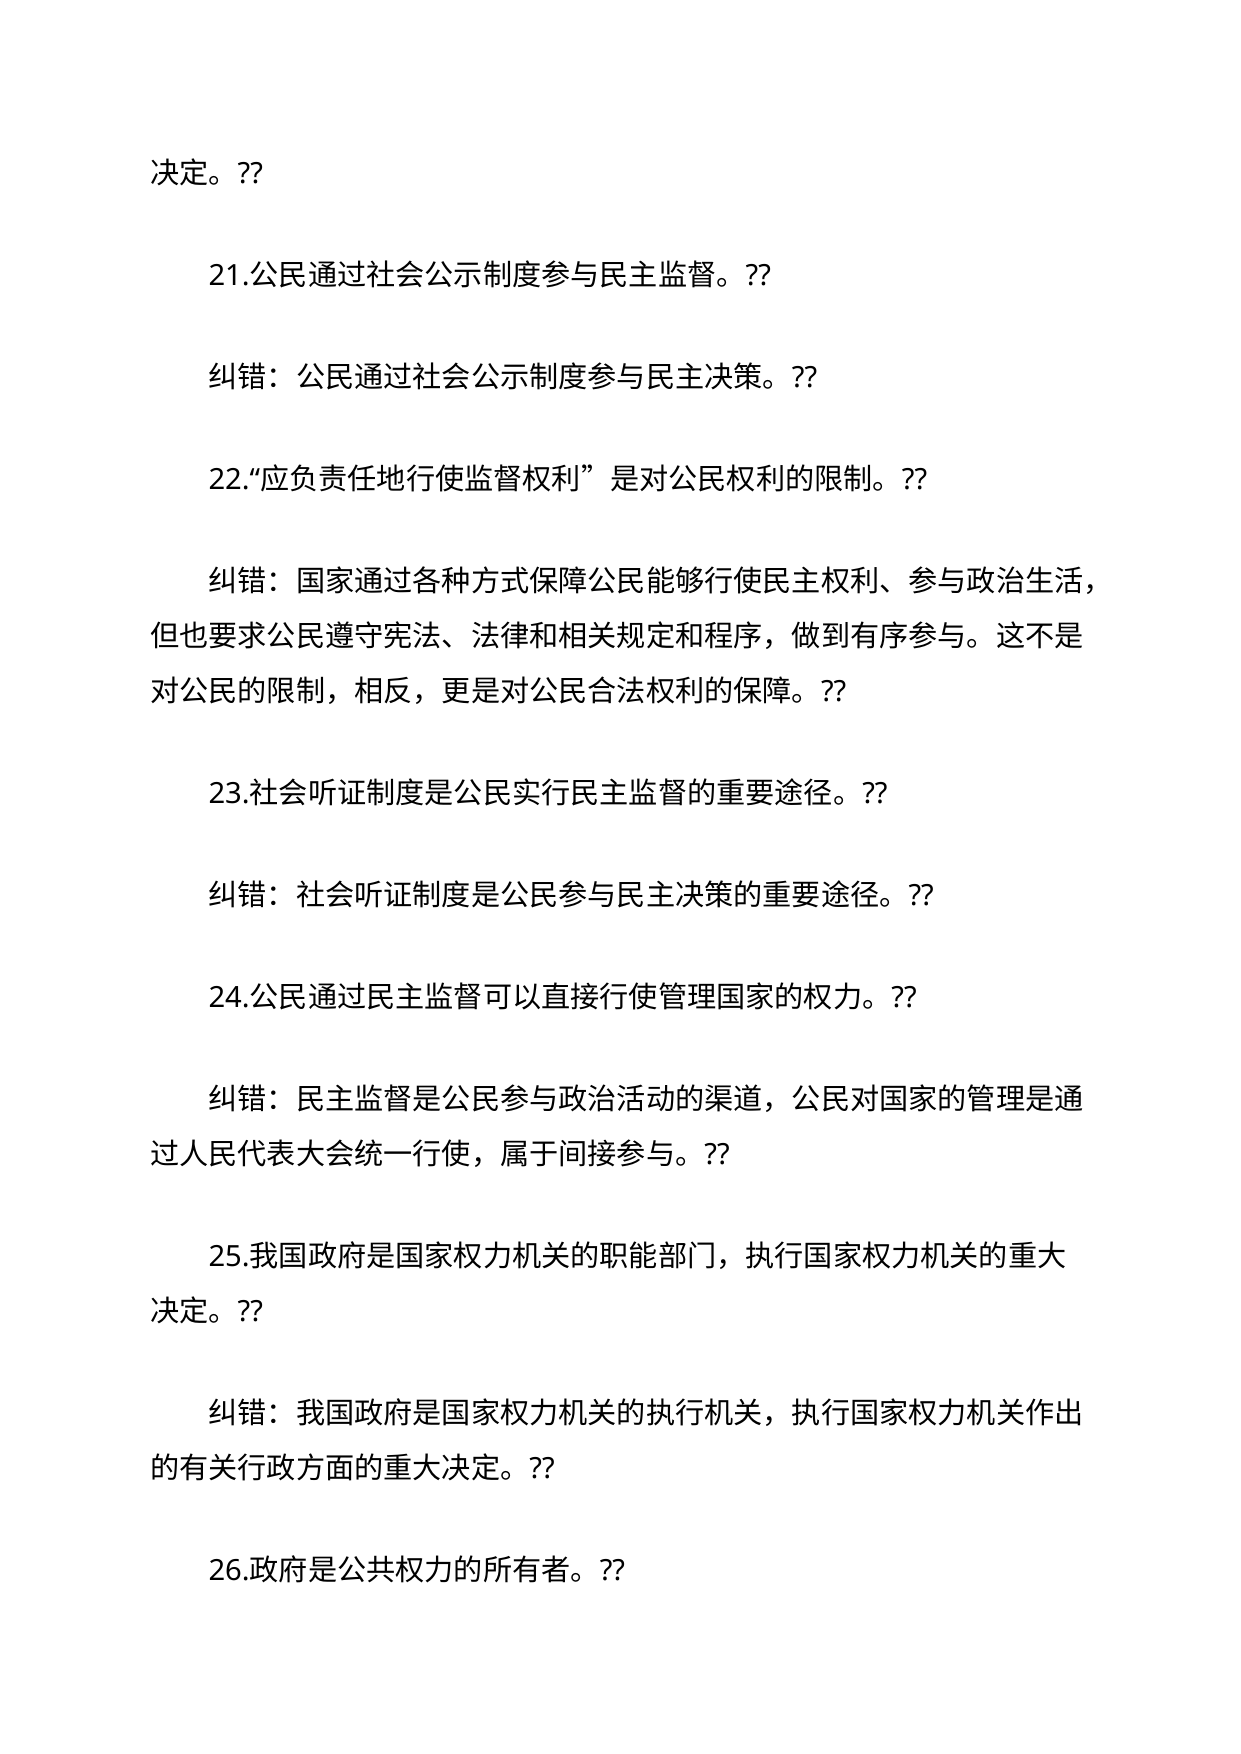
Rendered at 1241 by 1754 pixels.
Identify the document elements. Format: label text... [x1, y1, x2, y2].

text 23.社会听证制度是公民实行民主监督的重要途径。?? [150, 770, 1090, 812]
text 26.政府是公共权力的所有者。?? [150, 1546, 1090, 1589]
text 21.公民通过社会公示制度参与民主监督。?? [150, 252, 1090, 294]
text 纠错：国家通过各种方式保障公民能够行使民主权利、参与政治生活，但也要求公民遵守宪法、法律和相关规定和程序，做到有序参与。这不是对公民的限制，相反，更是对公民合法权利的保障。?? [150, 558, 1090, 710]
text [150, 150, 1090, 192]
text 24.公民通过民主监督可以直接行使管理国家的权力。?? [150, 974, 1090, 1016]
text 纠错：民主监督是公民参与政治活动的渠道，公民对国家的管理是通过人民代表大会统一行使，属于间接参与。?? [150, 1076, 1090, 1173]
text 纠错：公民通过社会公示制度参与民主决策。?? [150, 354, 1090, 396]
text 纠错：社会听证制度是公民参与民主决策的重要途径。?? [150, 872, 1090, 914]
text 纠错：我国政府是国家权力机关的执行机关，执行国家权力机关作出的有关行政方面的重大决定。?? [150, 1389, 1090, 1487]
text 25.我国政府是国家权力机关的职能部门，执行国家权力机关的重大决定。?? [150, 1232, 1090, 1330]
text 22.“应负责任地行使监督权利”是对公民权利的限制。?? [150, 456, 1090, 498]
